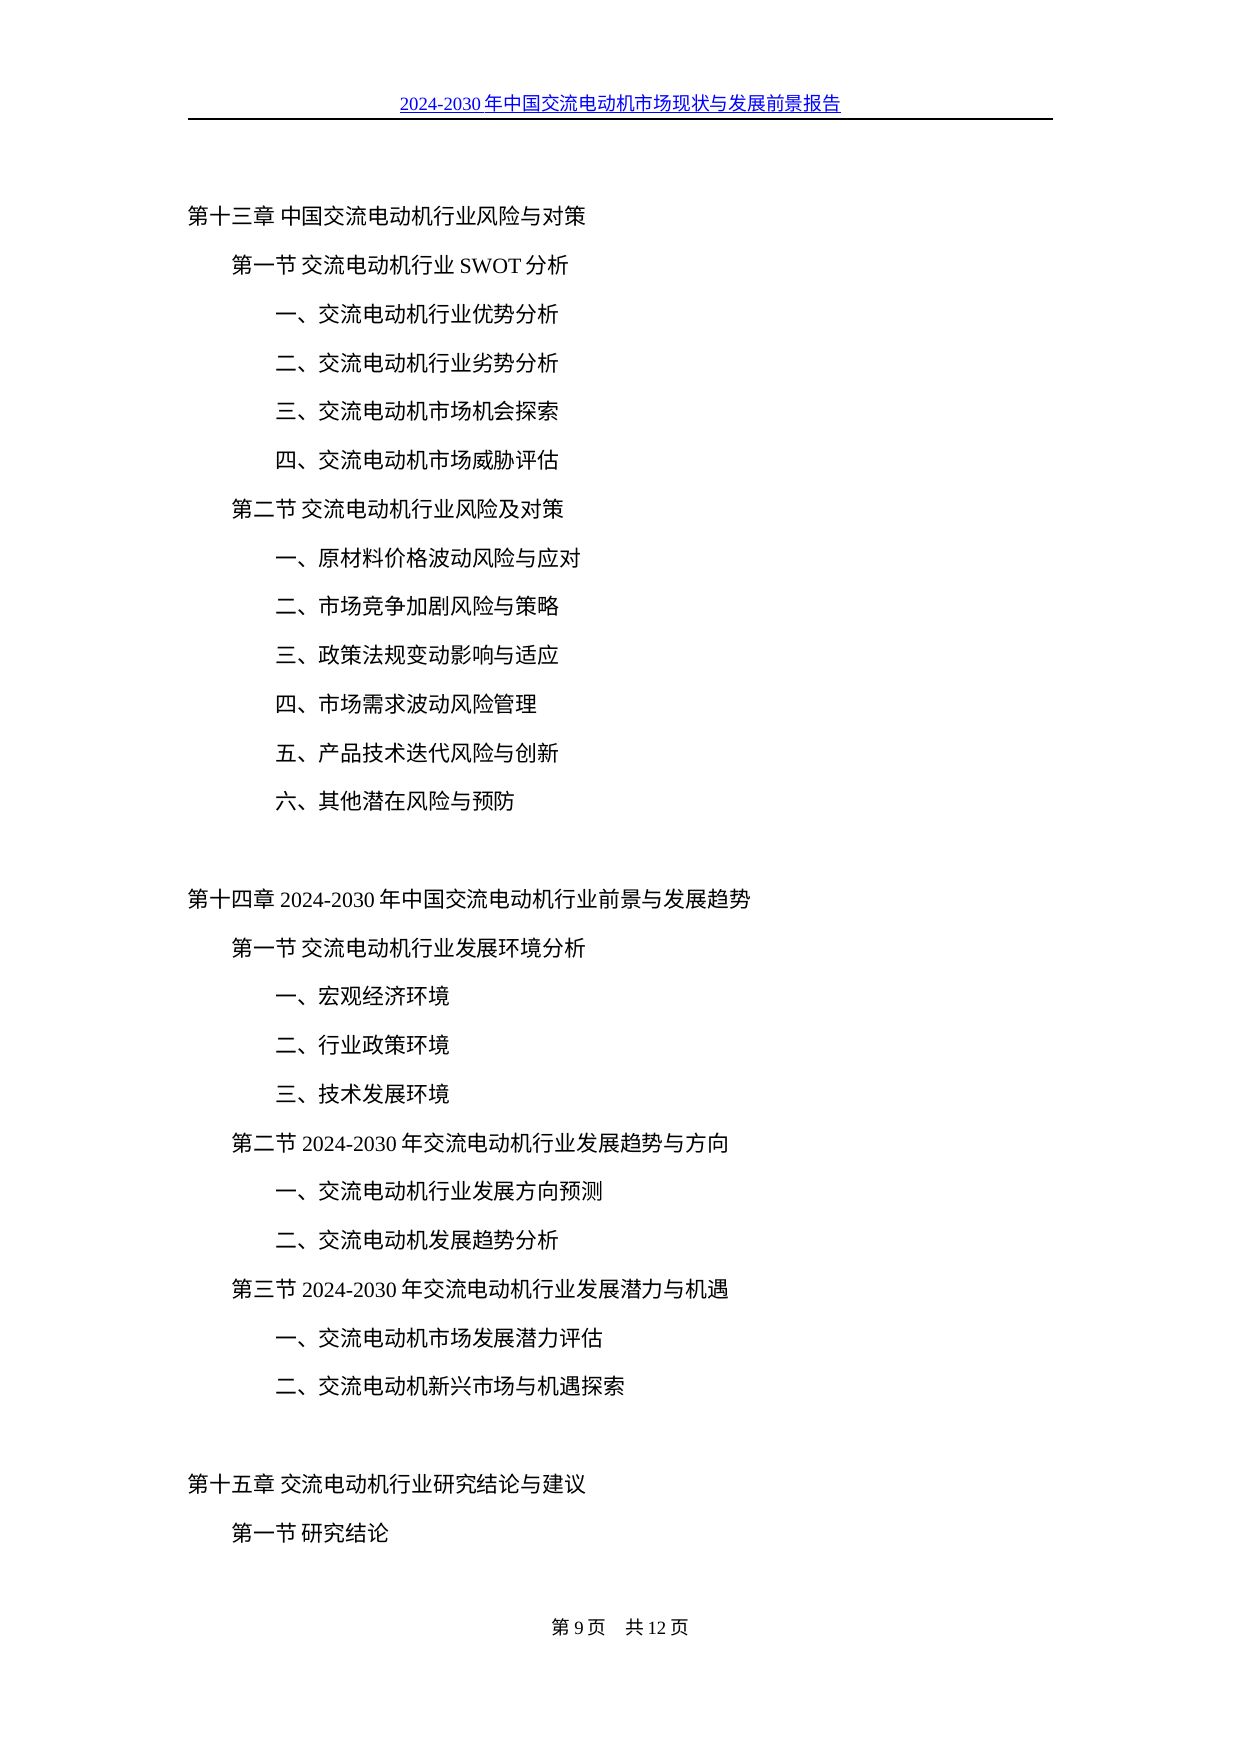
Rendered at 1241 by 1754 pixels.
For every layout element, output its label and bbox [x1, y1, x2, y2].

text [187, 150, 1053, 1548]
